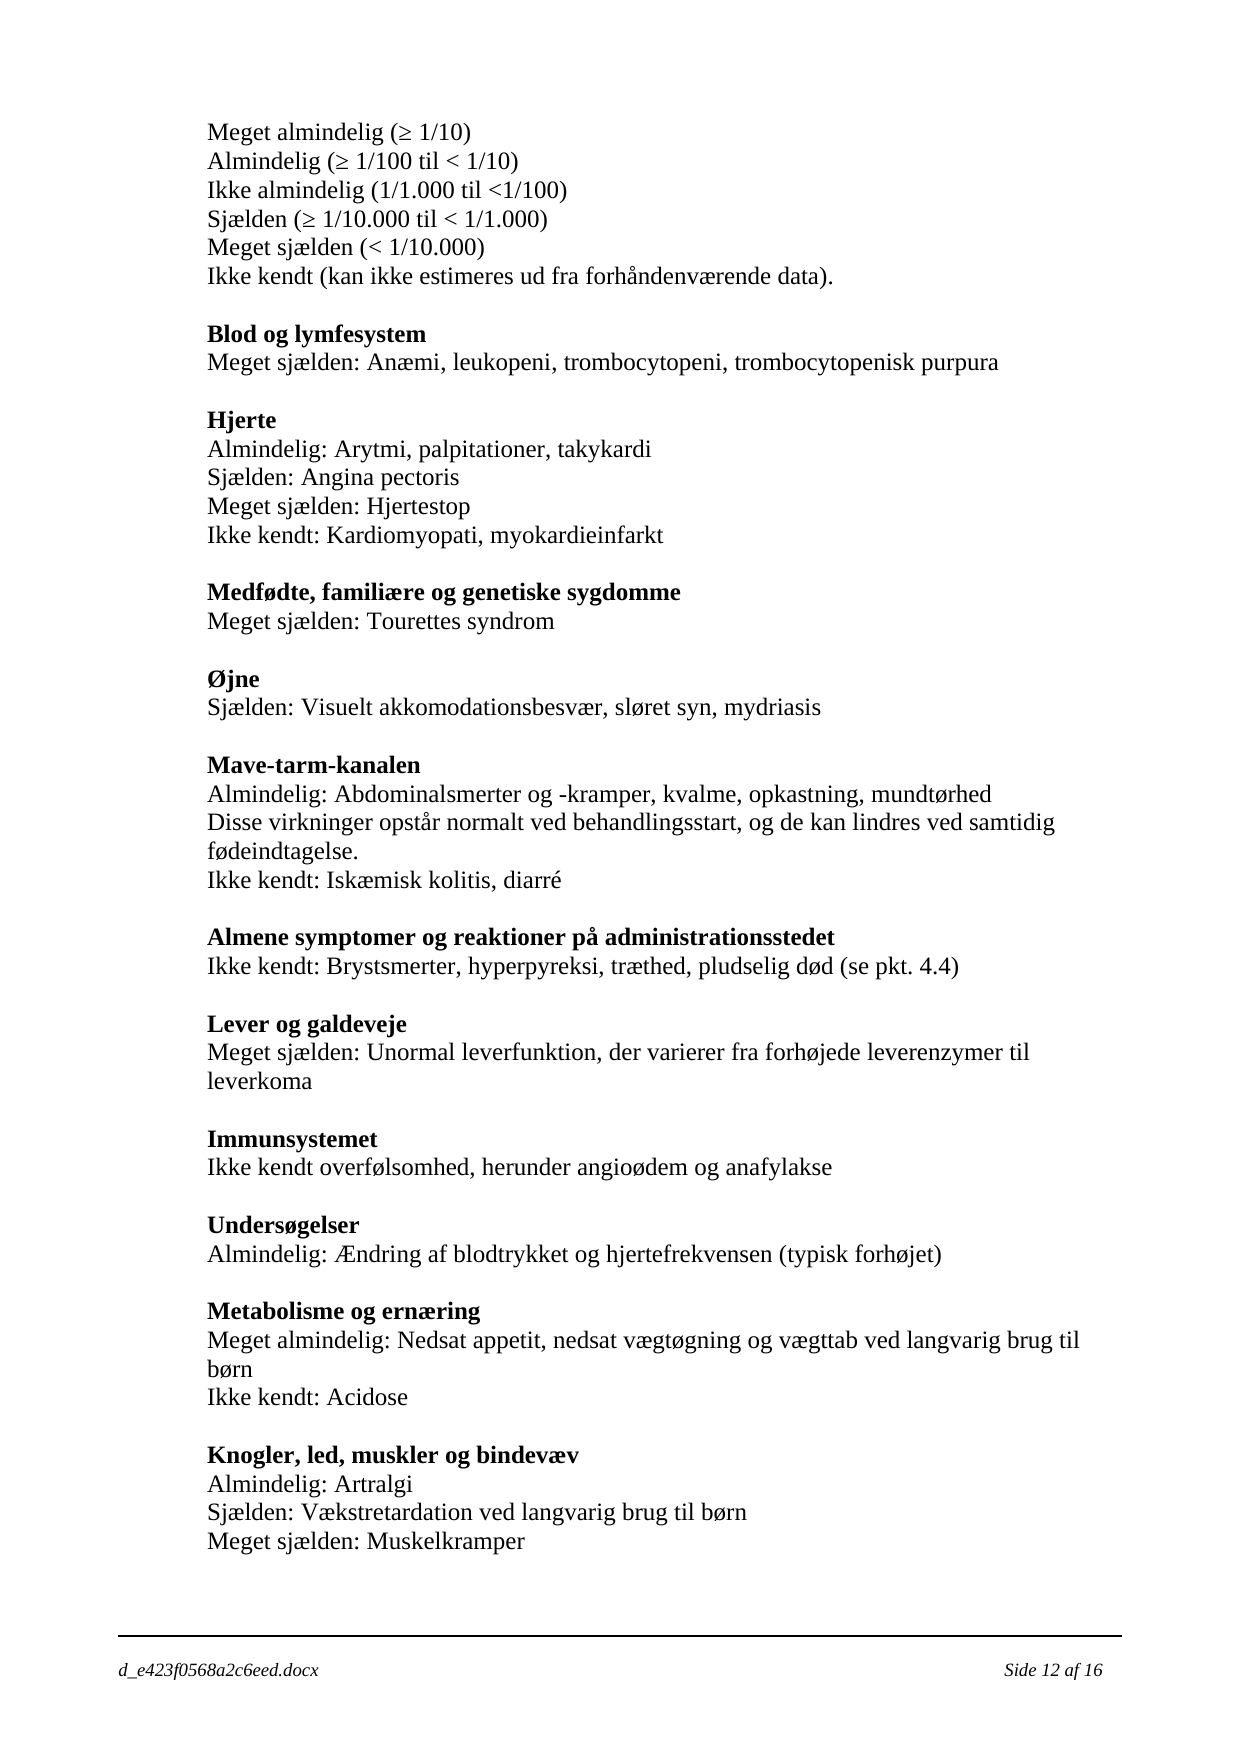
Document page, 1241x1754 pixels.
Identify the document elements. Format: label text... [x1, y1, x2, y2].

text Meget almindelig (≥ 1/10) [207, 117, 1122, 146]
text Meget sjælden (< 1/10.000) [207, 232, 1122, 261]
text Ikke kendt: Acidose [207, 1382, 1122, 1411]
text Almindelig: Ændring af blodtrykket og hjertefrekvensen (typisk forhøjet) [207, 1239, 1122, 1267]
text Ikke kendt overfølsomhed, herunder angioødem og anafylakse [207, 1152, 1122, 1181]
text Disse virkninger opstår normalt ved behandlingsstart, og de kan lindres ved samtidig fødeindtagelse. [207, 807, 1122, 865]
text Ikke almindelig (1/1.000 til <1/100) [207, 175, 1122, 204]
text Øjne [207, 664, 1122, 692]
text Ikke kendt: Kardiomyopati, myokardieinfarkt [207, 520, 1122, 549]
text Meget sjælden: Tourettes syndrom [207, 606, 1122, 635]
text Sjælden: Visuelt akkomodationsbesvær, sløret syn, mydriasis [207, 692, 1122, 721]
text Ikke kendt (kan ikke estimeres ud fra forhåndenværende data). [207, 261, 1122, 290]
text Meget almindelig: Nedsat appetit, nedsat vægtøgning og vægttab ved langvarig brug til børn [207, 1325, 1122, 1382]
text Undersøgelser [207, 1210, 1122, 1239]
text Hjerte [207, 405, 1122, 434]
text Meget sjælden: Muskelkramper [207, 1526, 1122, 1555]
text Lever og galdeveje [207, 1009, 1122, 1037]
text Almindelig: Arytmi, palpitationer, takykardi [207, 434, 1122, 462]
text Meget sjælden: Unormal leverfunktion, der varierer fra forhøjede leverenzymer til leverkoma [207, 1037, 1122, 1095]
text Sjælden: Vækstretardation ved langvarig brug til børn [207, 1497, 1122, 1526]
text Almindelig: Abdominalsmerter og -kramper, kvalme, opkastning, mundtørhed [207, 779, 1122, 807]
text Meget sjælden: Hjertestop [207, 491, 1122, 520]
text Knogler, led, muskler og bindevæv [207, 1440, 1122, 1469]
text Almindelig (≥ 1/100 til < 1/10) [207, 146, 1122, 175]
text Ikke kendt: Iskæmisk kolitis, diarré [207, 865, 1122, 894]
text Sjælden (≥ 1/10.000 til < 1/1.000) [207, 204, 1122, 232]
text Mave-tarm-kanalen [207, 750, 1122, 779]
text Ikke kendt: Brystsmerter, hyperpyreksi, træthed, pludselig død (se pkt. 4.4) [207, 951, 1122, 980]
text Immunsystemet [207, 1124, 1122, 1152]
text Almindelig: Artralgi [207, 1469, 1122, 1497]
text Metabolisme og ernæring [207, 1296, 1122, 1325]
text Blod og lymfesystem [207, 319, 1122, 347]
text Medfødte, familiære og genetiske sygdomme [207, 577, 1122, 606]
text Sjælden: Angina pectoris [207, 462, 1122, 491]
text Almene symptomer og reaktioner på administrationsstedet [207, 922, 1122, 951]
text Meget sjælden: Anæmi, leukopeni, trombocytopeni, trombocytopenisk purpura [207, 347, 1122, 376]
